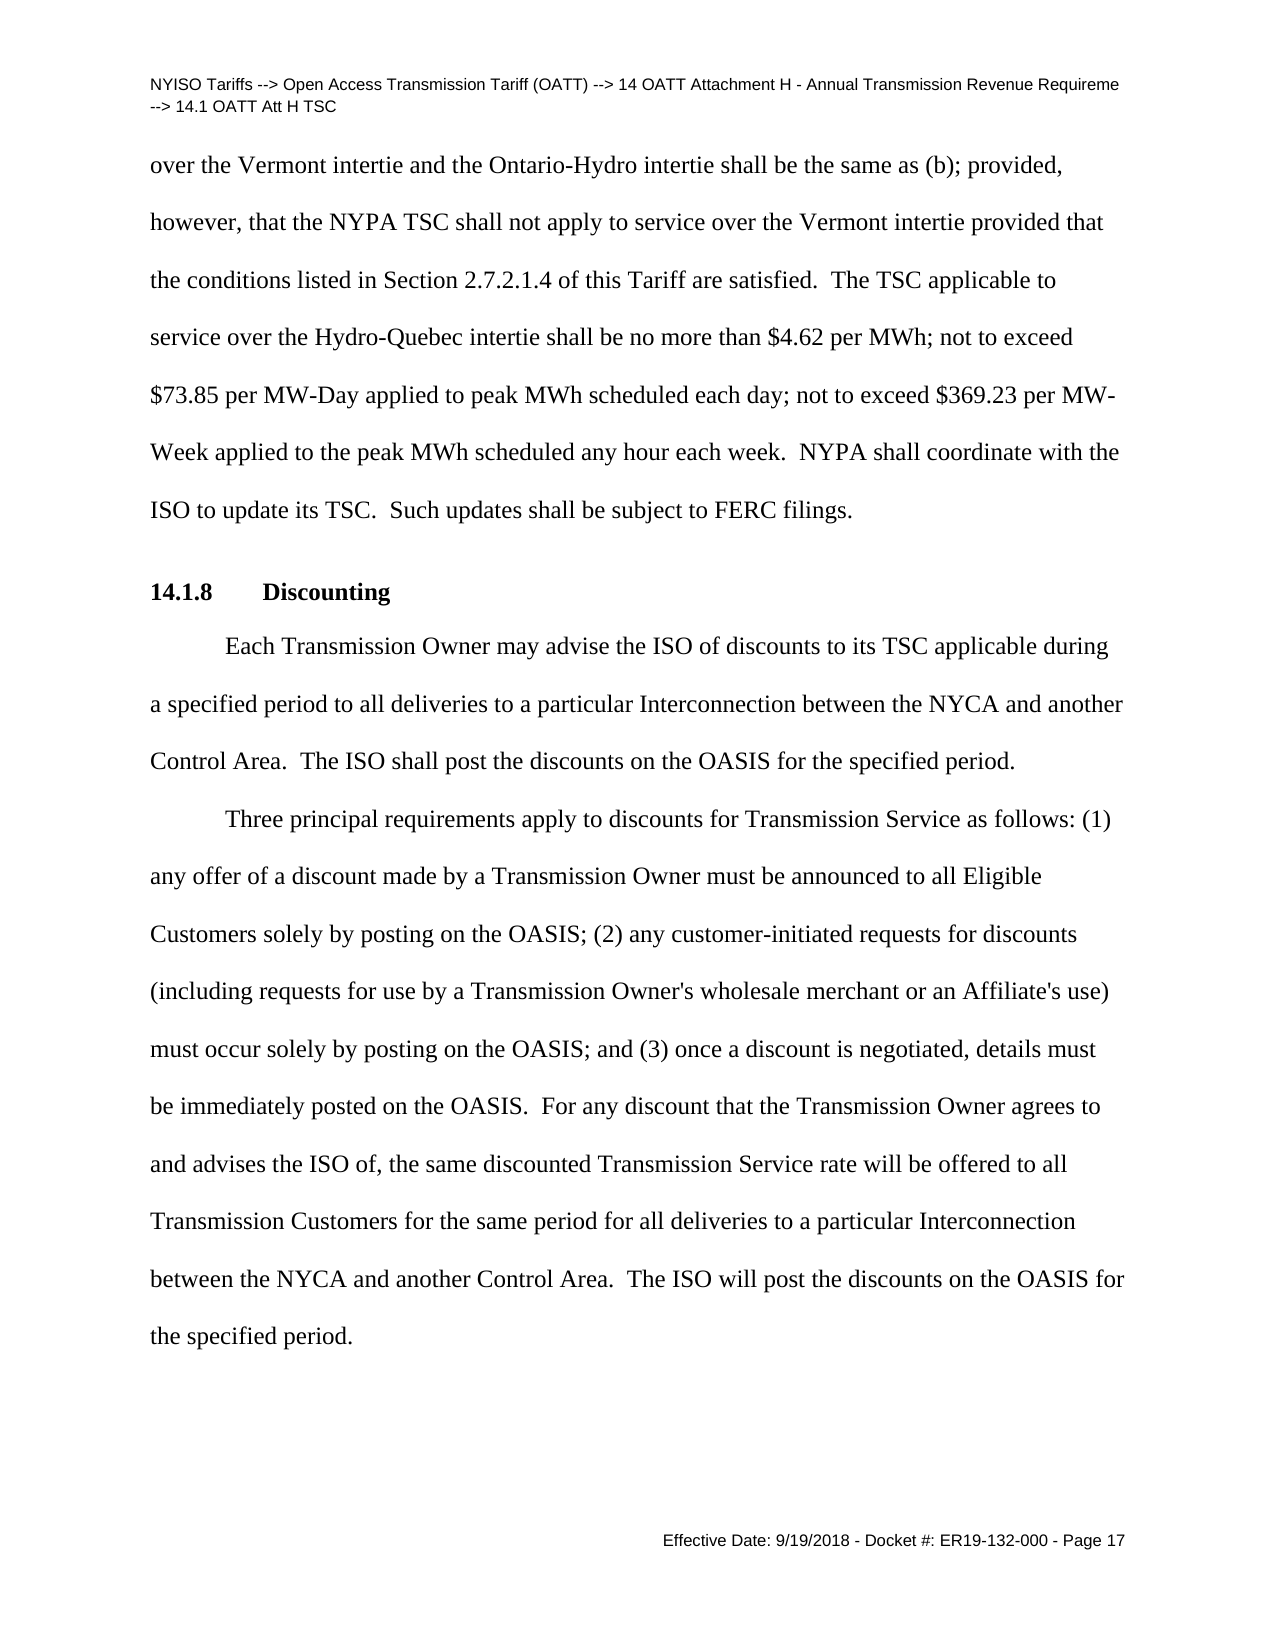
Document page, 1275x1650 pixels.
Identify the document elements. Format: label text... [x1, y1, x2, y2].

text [150, 150, 1125, 524]
text Three principal requirements apply to discounts for Transmission Service as follows: (1) any offer of a discount made by a Transmission Owner must be announced to all Eligible Customers solely by posting on the OASIS; (2) any customer-initiated requests for discounts (including requests for use by a Transmission Owner's wholesale merchant or an Affiliate's use) must occur solely by posting on the OASIS; and (3) once a discount is negotiated, details must be immediately posted on the OASIS. For any discount that the Transmission Owner agrees to and advises the ISO of, the same discounted Transmission Service rate will be offered to all Transmission Customers for the same period for all deliveries to a particular Interconnection between the NYCA and another Control Area. The ISO will post the discounts on the OASIS for the specified period. [150, 804, 1125, 1350]
subtitle 14.1.8 Discounting [150, 577, 1050, 606]
text Each Transmission Owner may advise the ISO of discounts to its TSC applicable during a specified period to all deliveries to a particular Interconnection between the NYCA and another Control Area. The ISO shall post the discounts on the OASIS for the specified period. [150, 631, 1125, 775]
